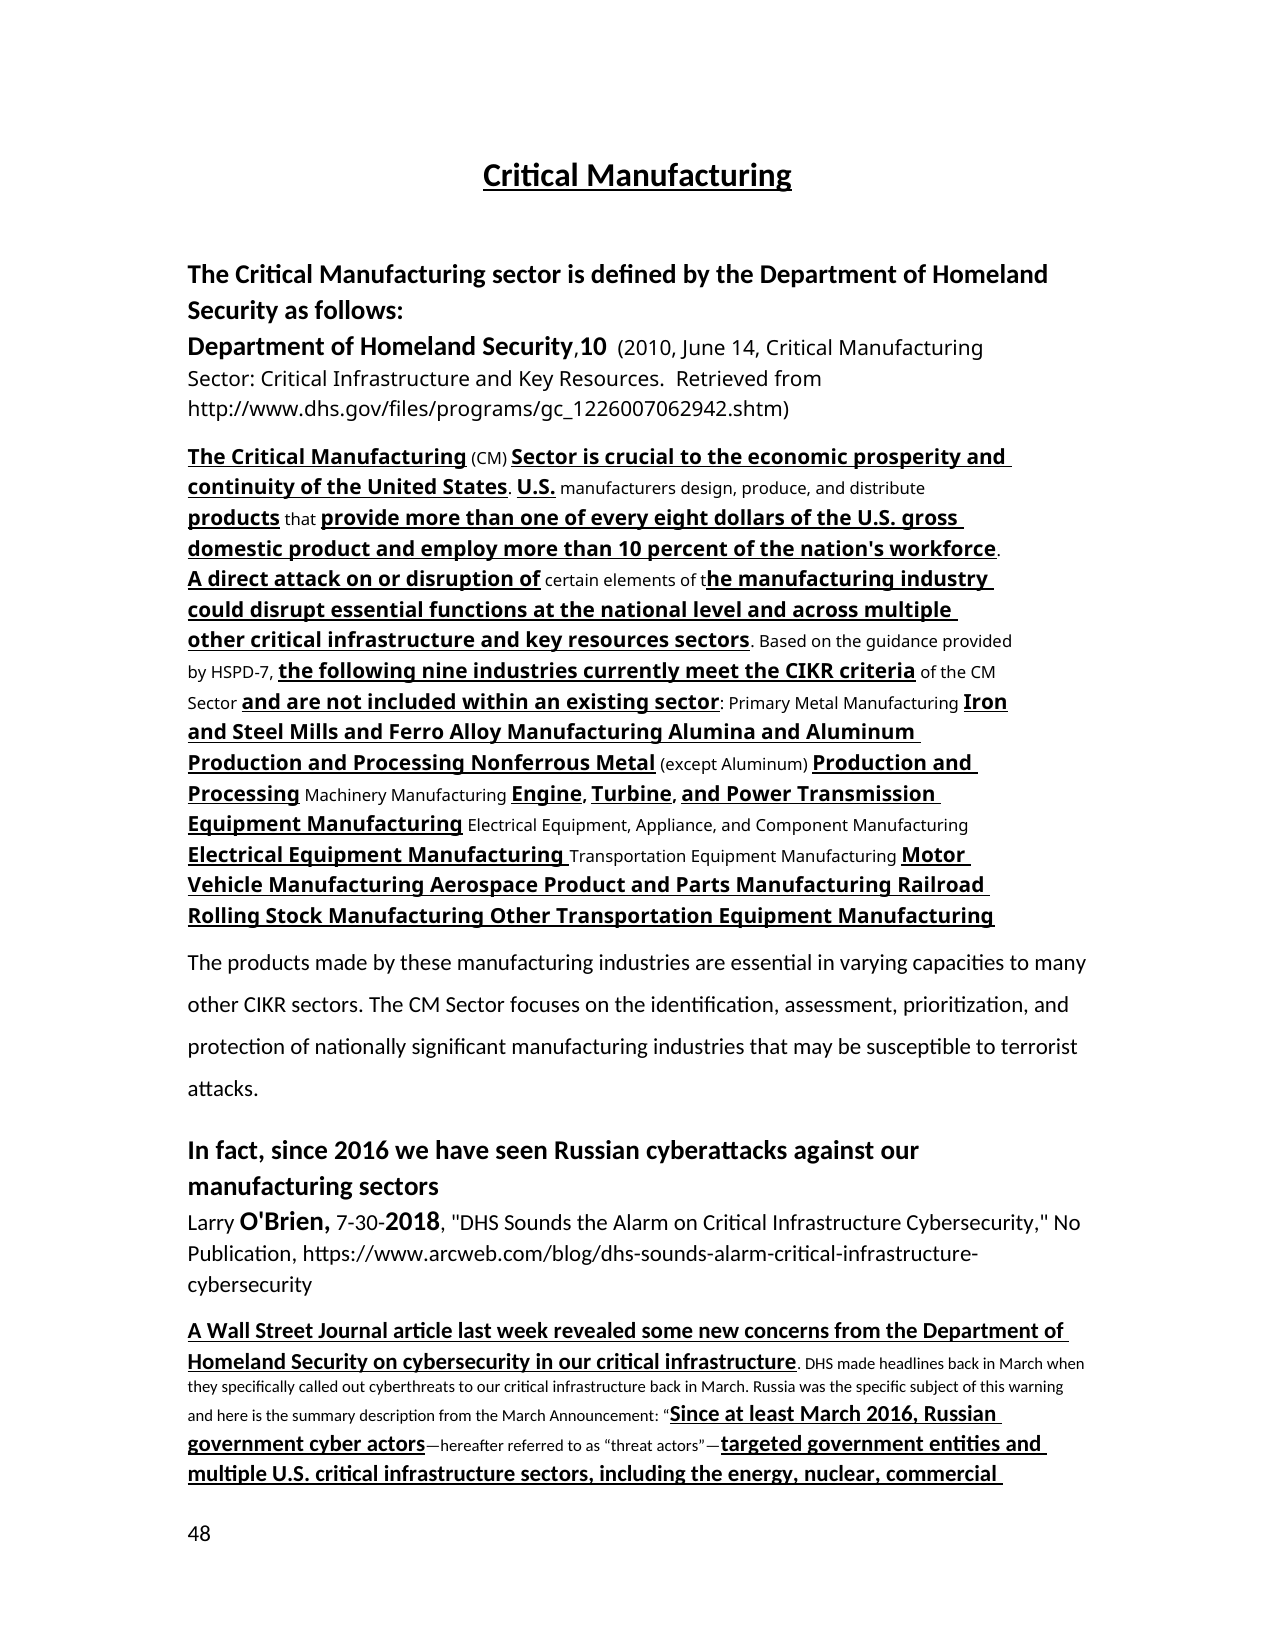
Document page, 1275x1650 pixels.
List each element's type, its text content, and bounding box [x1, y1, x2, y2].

text Department of Homeland Security,10 (2010, June 14, Critical Manufacturing Sector: Critical Infrastructure and Key Resources. Retrieved from http://www.dhs.gov/files/programs/gc_1226007062942.shtm) [187, 329, 1012, 423]
subtitle Critical Manufacturing [187, 154, 1087, 195]
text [187, 1317, 1087, 1487]
subtitle The Critical Manufacturing sector is defined by the Department of Homeland Security as follows: [187, 257, 1087, 326]
subtitle In fact, since 2016 we have seen Russian cyberattacks against our manufacturing sectors [187, 1133, 1087, 1202]
text Larry O'Brien, 7-30-2018, "DHS Sounds the Alarm on Critical Infrastructure Cybersecurity," No Publication, https://www.arcweb.com/blog/dhs-sounds-alarm-critical-infrastructure-cybersecurity [187, 1204, 1087, 1298]
text The Critical Manufacturing (CM) Sector is crucial to the economic prosperity and continuity of the United States. U.S. manufacturers design, produce, and distribute products that provide more than one of every eight dollars of the U.S. gross domestic product and employ more than 10 percent of the nation's workforce. A direct attack on or disruption of certain elements of the manufacturing industry could disrupt essential functions at the national level and across multiple other critical infrastructure and key resources sectors. Based on the guidance provided by HSPD-7, the following nine industries currently meet the CIKR criteria of the CM Sector and are not included within an existing sector: Primary Metal Manufacturing Iron and Steel Mills and Ferro Alloy Manufacturing Alumina and Aluminum Production and Processing Nonferrous Metal (except Aluminum) Production and Processing Machinery Manufacturing Engine, Turbine, and Power Transmission Equipment Manufacturing Electrical Equipment, Appliance, and Component Manufacturing Electrical Equipment Manufacturing Transportation Equipment Manufacturing Motor Vehicle Manufacturing Aerospace Product and Parts Manufacturing Railroad Rolling Stock Manufacturing Other Transportation Equipment Manufacturing [187, 442, 1012, 929]
text The products made by these manufacturing industries are essential in varying capacities to many other CIKR sectors. The CM Sector focuses on the identification, assessment, prioritization, and protection of nationally significant manufacturing industries that may be susceptible to terrorist attacks. [187, 948, 1087, 1102]
